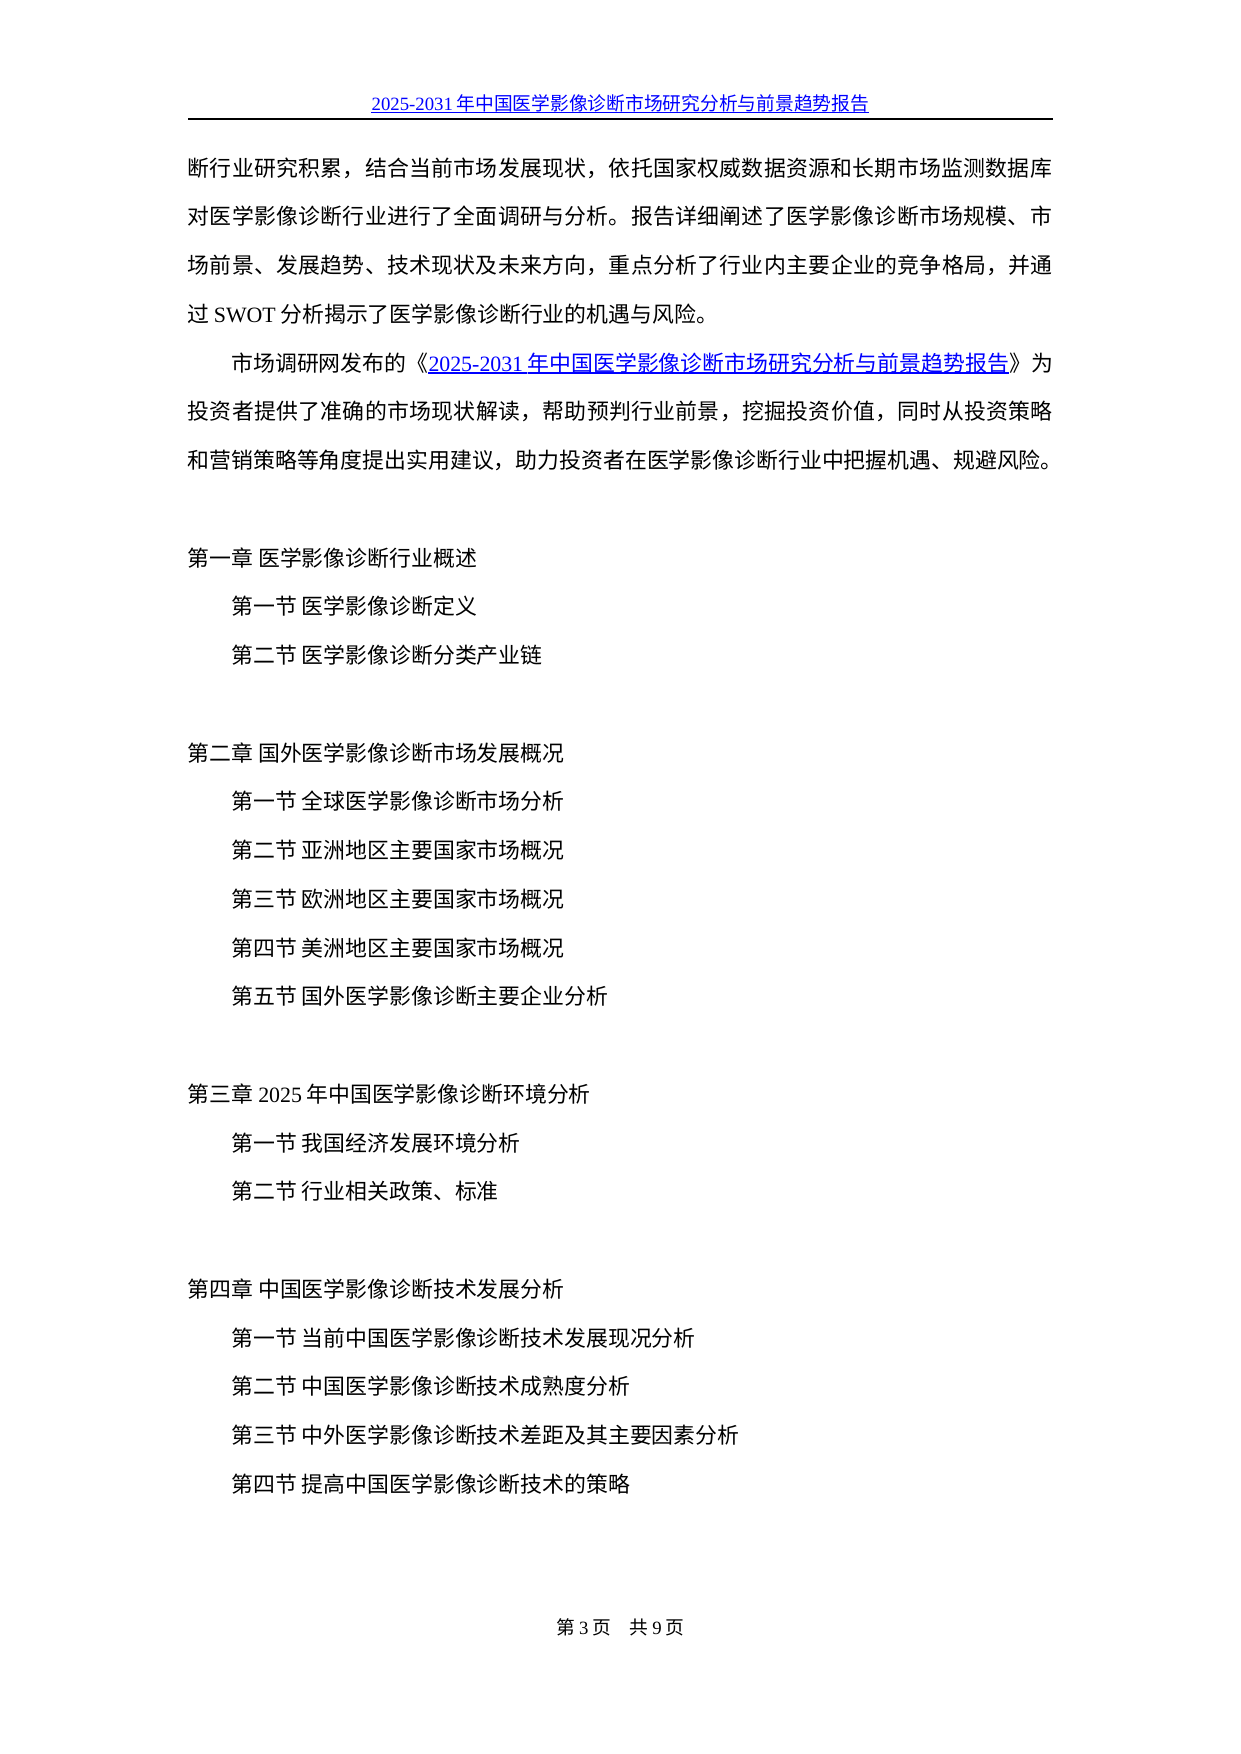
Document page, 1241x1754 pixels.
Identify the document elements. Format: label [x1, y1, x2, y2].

text [187, 150, 1053, 1499]
